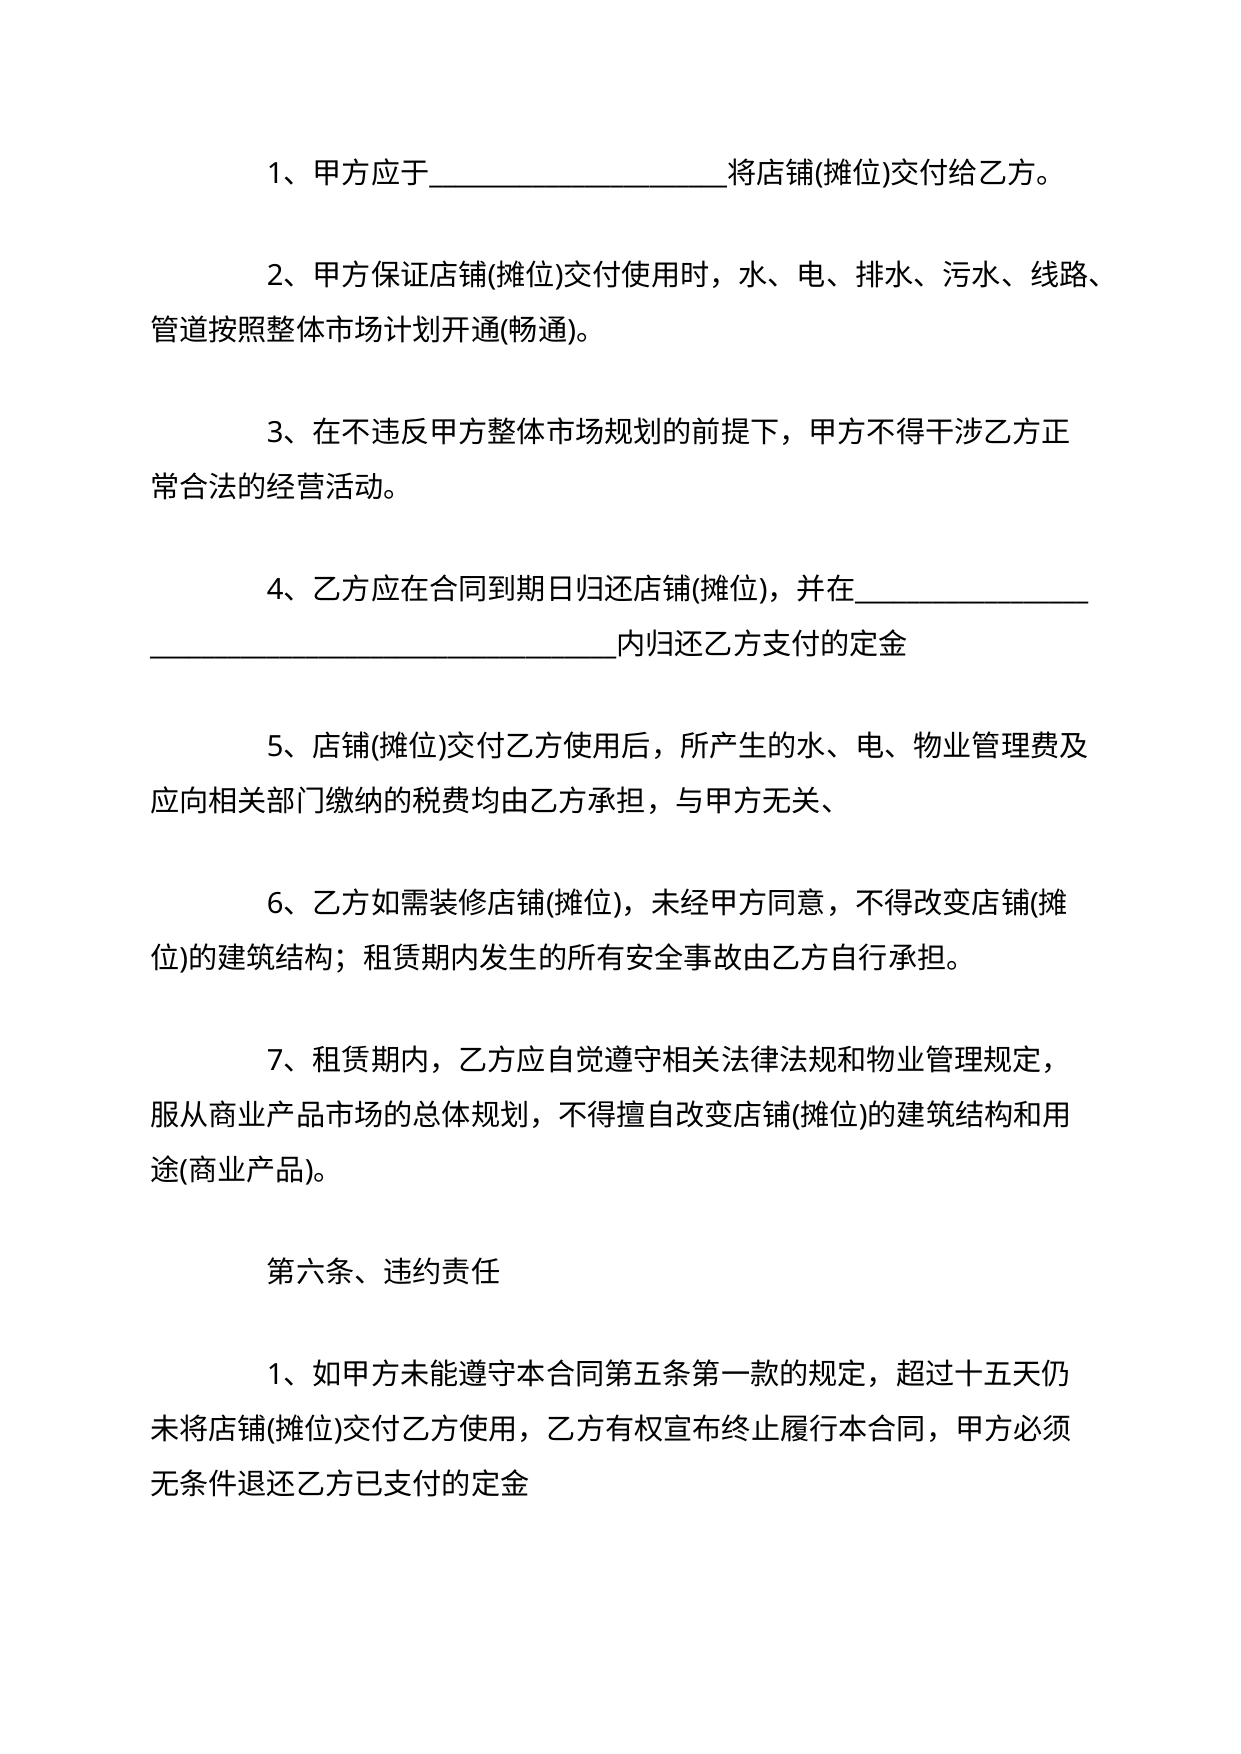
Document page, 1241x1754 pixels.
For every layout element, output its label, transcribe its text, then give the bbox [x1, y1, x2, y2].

text 1、如甲方未能遵守本合同第五条第一款的规定，超过十五天仍未将店铺(摊位)交付乙方使用，乙方有权宣布终止履行本合同，甲方必须无条件退还乙方已支付的定金 [150, 1350, 1090, 1502]
text 4、乙方应在合同到期日归还店铺(摊位)，并在______________________________________________________内归还乙方支付的定金 [150, 566, 1090, 663]
text 7、租赁期内，乙方应自觉遵守相关法律法规和物业管理规定，服从商业产品市场的总体规划，不得擅自改变店铺(摊位)的建筑结构和用途(商业产品)。 [150, 1036, 1090, 1189]
text 2、甲方保证店铺(摊位)交付使用时，水、电、排水、污水、线路、管道按照整体市场计划开通(畅通)。 [150, 252, 1090, 349]
text 5、店铺(摊位)交付乙方使用后，所产生的水、电、物业管理费及应向相关部门缴纳的税费均由乙方承担，与甲方无关、 [150, 723, 1090, 820]
text 6、乙方如需装修店铺(摊位)，未经甲方同意，不得改变店铺(摊位)的建筑结构；租赁期内发生的所有安全事故由乙方自行承担。 [150, 879, 1090, 977]
text 3、在不违反甲方整体市场规划的前提下，甲方不得干涉乙方正常合法的经营活动。 [150, 409, 1090, 506]
text 1、甲方应于_______________________将店铺(摊位)交付给乙方。 [150, 150, 1090, 192]
text 第六条、违约责任 [150, 1248, 1090, 1291]
